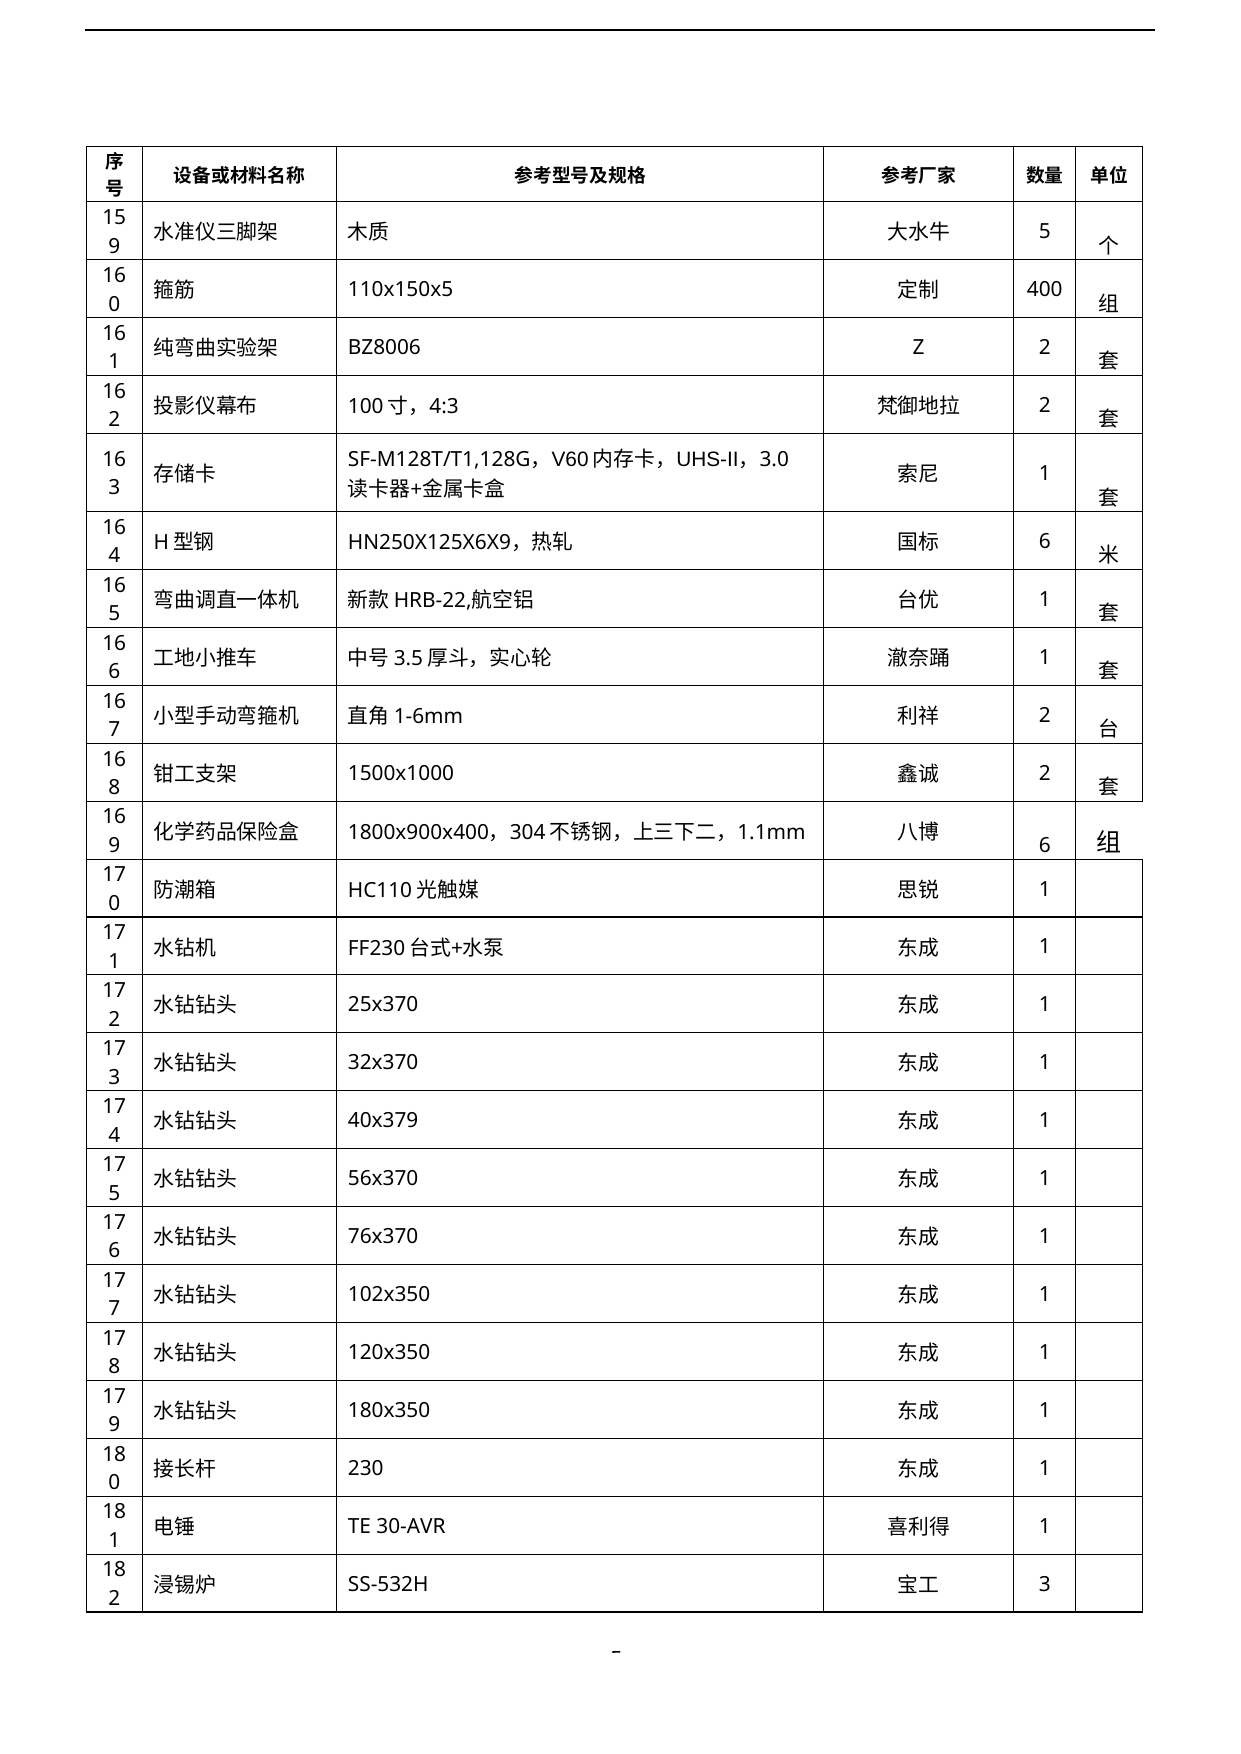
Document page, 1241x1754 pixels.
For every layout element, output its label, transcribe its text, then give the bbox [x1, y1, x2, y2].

table_cell 1 [1014, 1149, 1075, 1206]
table_cell 鑫诚 [824, 744, 1013, 801]
table_cell 小型手动弯箍机 [143, 686, 336, 743]
table_cell 国标 [824, 512, 1013, 569]
table_cell FF230台式+水泵 [337, 918, 823, 974]
table_cell 2 [1014, 686, 1075, 743]
table_cell 76x370 [337, 1207, 823, 1264]
table_cell 25x370 [337, 975, 823, 1032]
table_cell HC110光触媒 [337, 860, 823, 916]
table_cell [1076, 1207, 1142, 1264]
table_cell 177 [87, 1265, 142, 1322]
table_header 单位 [1076, 147, 1142, 201]
table_cell 1 [1014, 434, 1075, 511]
table_cell 东成 [824, 918, 1013, 974]
table_cell 米 [1076, 512, 1142, 569]
table_cell 水钻钻头 [143, 1033, 336, 1090]
table_cell 164 [87, 512, 142, 569]
table_cell [1076, 1381, 1142, 1438]
table_cell [1076, 1265, 1142, 1322]
table_cell 1 [1014, 1091, 1075, 1148]
table_cell 直角1-6mm [337, 686, 823, 743]
table_cell 1 [1014, 1497, 1075, 1553]
table_cell 161 [87, 318, 142, 375]
table_cell 102x350 [337, 1265, 823, 1322]
table_cell 定制 [824, 260, 1013, 317]
table_cell 套 [1076, 434, 1142, 511]
table_cell 东成 [824, 1265, 1013, 1322]
table_cell 120x350 [337, 1323, 823, 1380]
table_cell [1076, 1149, 1142, 1206]
table_header 参考厂家 [824, 147, 1013, 201]
table_cell 东成 [824, 1323, 1013, 1380]
table_cell 存储卡 [143, 434, 336, 511]
table_cell BZ8006 [337, 318, 823, 375]
table_cell 1 [1014, 1033, 1075, 1090]
table_cell 171 [87, 918, 142, 974]
table_cell SF-M128T/T1,128G，V60内存卡，UHS-II，3.0读卡器+金属卡盒 [337, 434, 823, 511]
table_cell H型钢 [143, 512, 336, 569]
table_cell 1 [1014, 1439, 1075, 1496]
table_cell [1076, 1091, 1142, 1148]
table_cell 组 [1076, 260, 1142, 317]
table_cell 东成 [824, 975, 1013, 1032]
table_cell 台优 [824, 570, 1013, 627]
table_cell [1076, 918, 1142, 974]
table_cell 56x370 [337, 1149, 823, 1206]
table_cell 水钻钻头 [143, 1265, 336, 1322]
table_cell 水钻机 [143, 918, 336, 974]
table_cell 162 [87, 376, 142, 433]
table_cell 173 [87, 1033, 142, 1090]
table_cell 166 [87, 628, 142, 685]
table_cell 弯曲调直一体机 [143, 570, 336, 627]
table_cell 钳工支架 [143, 744, 336, 801]
table_cell 个 [1076, 202, 1142, 259]
table_cell Z [824, 318, 1013, 375]
table_cell 400 [1014, 260, 1075, 317]
table_cell [1076, 1033, 1142, 1090]
table_header 设备或材料名称 [143, 147, 336, 201]
table_cell 大水牛 [824, 202, 1013, 259]
table_cell 1 [1014, 1323, 1075, 1380]
table_cell 水钻钻头 [143, 1323, 336, 1380]
table_cell 167 [87, 686, 142, 743]
table_cell 八博 [824, 802, 1013, 858]
table_cell 32x370 [337, 1033, 823, 1090]
table_header 数量 [1014, 147, 1075, 201]
table_cell 索尼 [824, 434, 1013, 511]
table_cell 水钻钻头 [143, 1091, 336, 1148]
table_cell 2 [1014, 376, 1075, 433]
table_cell 套 [1076, 570, 1142, 627]
table_cell [1076, 1323, 1142, 1380]
table_cell 利祥 [824, 686, 1013, 743]
table_cell 174 [87, 1091, 142, 1148]
table_cell 木质 [337, 202, 823, 259]
table_cell 6 [1014, 802, 1075, 858]
table_cell 179 [87, 1381, 142, 1438]
table_cell 中号3.5厚斗，实心轮 [337, 628, 823, 685]
table_cell 澈奈踊 [824, 628, 1013, 685]
table_cell 东成 [824, 1207, 1013, 1264]
table_cell 水钻钻头 [143, 1381, 336, 1438]
table_cell 172 [87, 975, 142, 1032]
table_cell 40x379 [337, 1091, 823, 1148]
table_cell 163 [87, 434, 142, 511]
table_cell [1076, 1439, 1142, 1496]
table_cell 1 [1014, 918, 1075, 974]
table_cell 投影仪幕布 [143, 376, 336, 433]
table_cell 梵御地拉 [824, 376, 1013, 433]
table_cell 5 [1014, 202, 1075, 259]
table_cell 箍筋 [143, 260, 336, 317]
table_cell 165 [87, 570, 142, 627]
table_cell [1076, 1497, 1142, 1553]
table_cell 160 [87, 260, 142, 317]
table_cell 水准仪三脚架 [143, 202, 336, 259]
table_cell 100寸，4:3 [337, 376, 823, 433]
table_cell 230 [337, 1439, 823, 1496]
table_header 参考型号及规格 [337, 147, 823, 201]
table_cell [1076, 975, 1142, 1032]
table_cell 2 [1014, 744, 1075, 801]
table_cell 159 [87, 202, 142, 259]
table_cell 套 [1076, 376, 1142, 433]
table_cell 169 [87, 802, 142, 858]
table_cell 套 [1076, 744, 1142, 801]
table_cell 东成 [824, 1033, 1013, 1090]
table_cell 182 [87, 1555, 142, 1611]
table_cell 东成 [824, 1149, 1013, 1206]
table_cell 1800x900x400，304不锈钢，上三下二，1.1mm [337, 802, 823, 858]
table_cell [1076, 860, 1142, 916]
table_cell 1 [1014, 975, 1075, 1032]
table_cell 178 [87, 1323, 142, 1380]
table_cell 套 [1076, 628, 1142, 685]
table_cell 组 [1076, 802, 1142, 858]
table_cell 6 [1014, 512, 1075, 569]
table_cell HN250X125X6X9，热轧 [337, 512, 823, 569]
table_cell 1 [1014, 628, 1075, 685]
table_cell 水钻钻头 [143, 1149, 336, 1206]
table_cell 水钻钻头 [143, 1207, 336, 1264]
table_cell 180 [87, 1439, 142, 1496]
table_cell 东成 [824, 1381, 1013, 1438]
table_cell TE 30-AVR [337, 1497, 823, 1553]
table_cell 176 [87, 1207, 142, 1264]
table_cell 1 [1014, 1381, 1075, 1438]
table_cell 175 [87, 1149, 142, 1206]
table_cell [1076, 1555, 1142, 1611]
table_cell 1 [1014, 570, 1075, 627]
table_cell 思锐 [824, 860, 1013, 916]
table_cell 170 [87, 860, 142, 916]
table_cell 2 [1014, 318, 1075, 375]
table_cell 水钻钻头 [143, 975, 336, 1032]
table_cell 喜利得 [824, 1497, 1013, 1553]
table_cell 180x350 [337, 1381, 823, 1438]
table_cell 181 [87, 1497, 142, 1553]
table_cell 宝工 [824, 1555, 1013, 1611]
table_cell 110x150x5 [337, 260, 823, 317]
table_cell 1 [1014, 860, 1075, 916]
table_cell 1 [1014, 1207, 1075, 1264]
table_cell 工地小推车 [143, 628, 336, 685]
table_cell 化学药品保险盒 [143, 802, 336, 858]
table_cell 纯弯曲实验架 [143, 318, 336, 375]
table_cell 电锤 [143, 1497, 336, 1553]
table_cell 东成 [824, 1091, 1013, 1148]
table_cell 3 [1014, 1555, 1075, 1611]
table_cell 防潮箱 [143, 860, 336, 916]
table_cell 新款HRB-22,航空铝 [337, 570, 823, 627]
table_cell 1500x1000 [337, 744, 823, 801]
table_cell 168 [87, 744, 142, 801]
table_cell 套 [1076, 318, 1142, 375]
table_cell 浸锡炉 [143, 1555, 336, 1611]
table_cell 东成 [824, 1439, 1013, 1496]
table_header 序号 [87, 147, 142, 201]
table_cell 1 [1014, 1265, 1075, 1322]
table_cell 台 [1076, 686, 1142, 743]
table_cell 接长杆 [143, 1439, 336, 1496]
table_cell SS-532H [337, 1555, 823, 1611]
